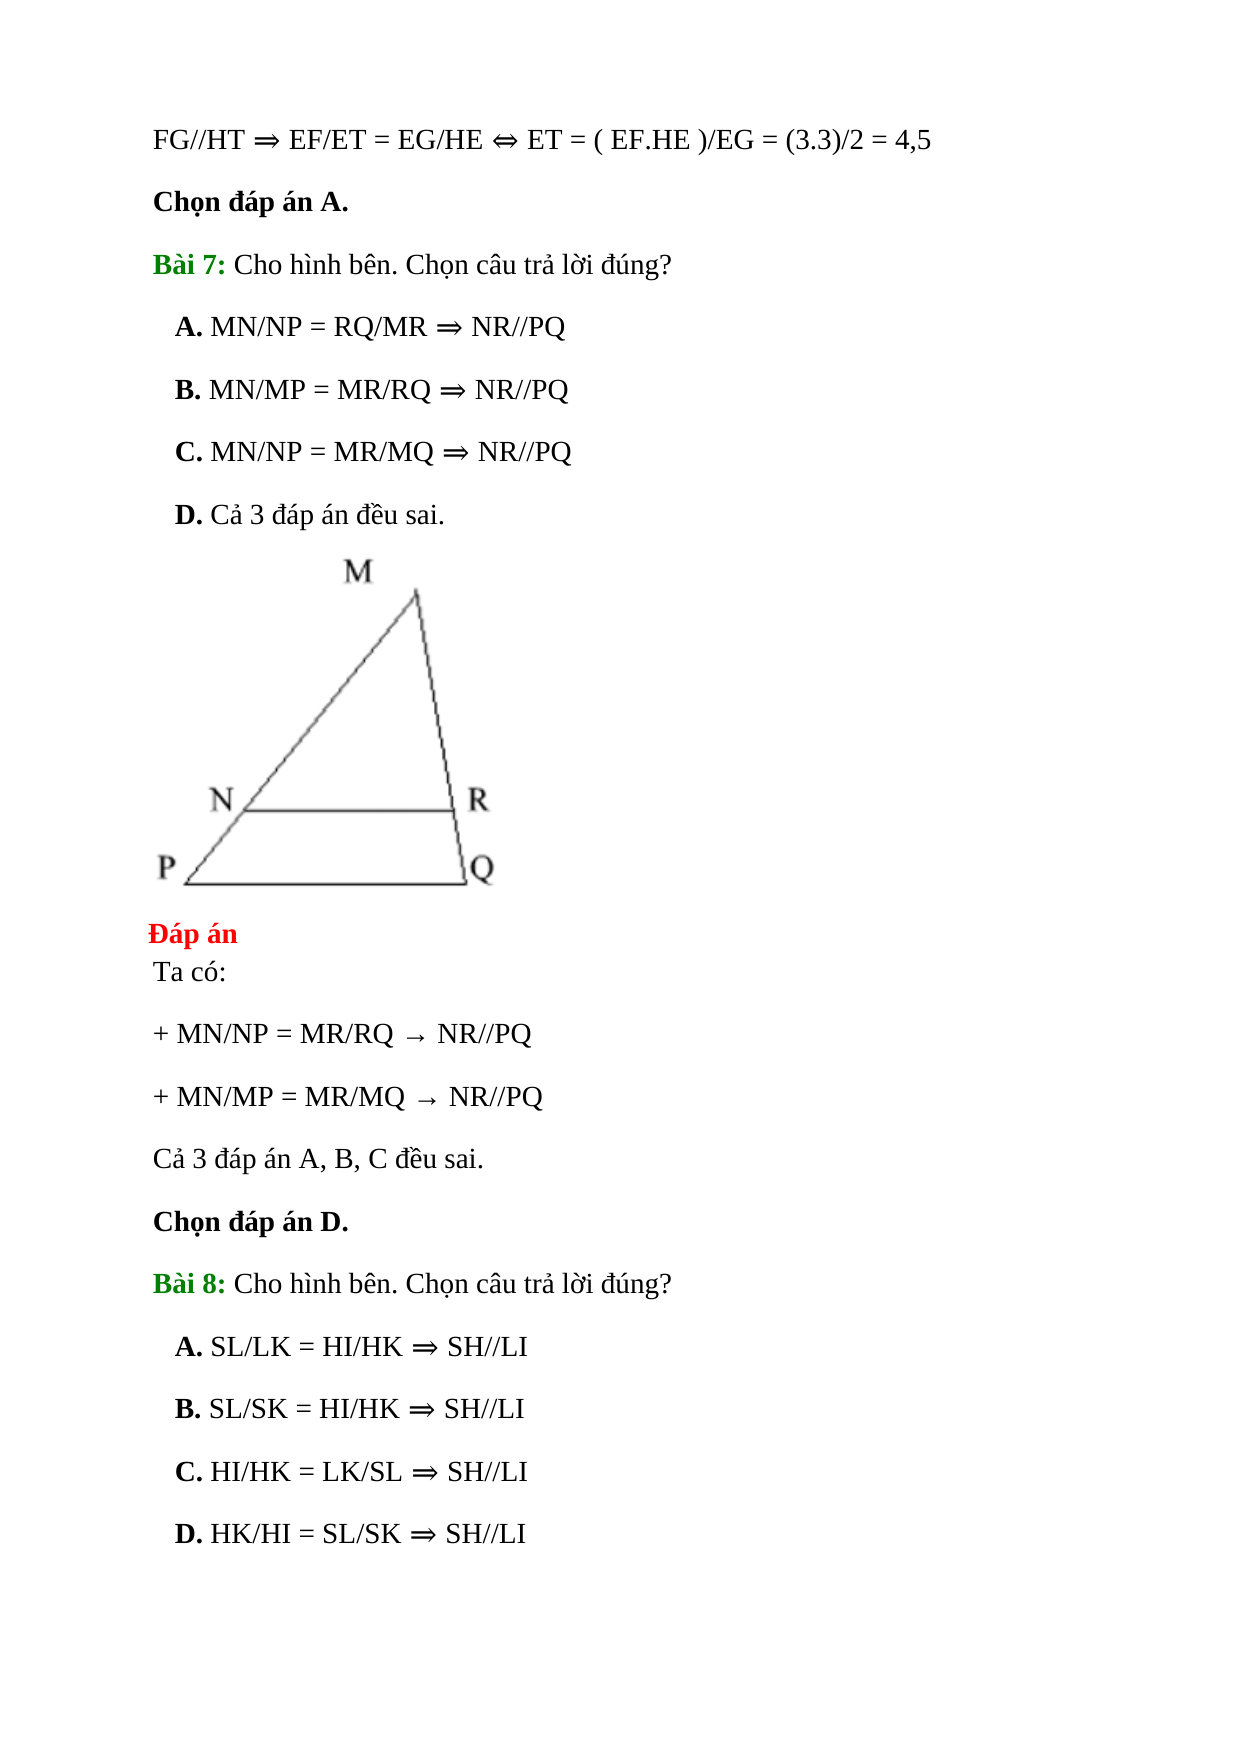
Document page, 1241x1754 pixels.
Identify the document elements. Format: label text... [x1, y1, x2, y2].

text D. HK/HI = SL/SK ⇒ SH//LI [153, 1513, 1117, 1550]
text + MN/MP = MR/MQ → NR//PQ [153, 1075, 1117, 1113]
text Cả 3 đáp án A, B, C đều sai. [153, 1138, 1117, 1175]
text D. Cả 3 đáp án đều sai. [153, 493, 1117, 531]
text A. SL/LK = HI/HK ⇒ SH//LI [153, 1325, 1117, 1363]
text Đáp án [148, 917, 1122, 950]
text C. HI/HK = LK/SL ⇒ SH//LI [153, 1450, 1117, 1488]
text Ta có: [153, 950, 1117, 988]
text FG//HT ⇒ EF/ET = EG/HE ⇔ ET = ( EF.HE )/EG = (3.3)/2 = 4,5 [153, 118, 1117, 156]
text B. MN/MP = MR/RQ ⇒ NR//PQ [153, 368, 1117, 406]
text B. SL/SK = HI/HK ⇒ SH//LI [153, 1388, 1117, 1425]
text + MN/NP = MR/RQ → NR//PQ [153, 1013, 1117, 1050]
text Chọn đáp án A. [153, 181, 1117, 218]
text C. MN/NP = MR/MQ ⇒ NR//PQ [153, 431, 1117, 468]
picture [152, 555, 498, 892]
text Bài 8: Cho hình bên. Chọn câu trả lời đúng? [153, 1263, 1117, 1300]
text A. MN/NP = RQ/MR ⇒ NR//PQ [153, 306, 1117, 343]
text Chọn đáp án D. [153, 1200, 1117, 1238]
text Bài 7: Cho hình bên. Chọn câu trả lời đúng? [153, 243, 1117, 281]
